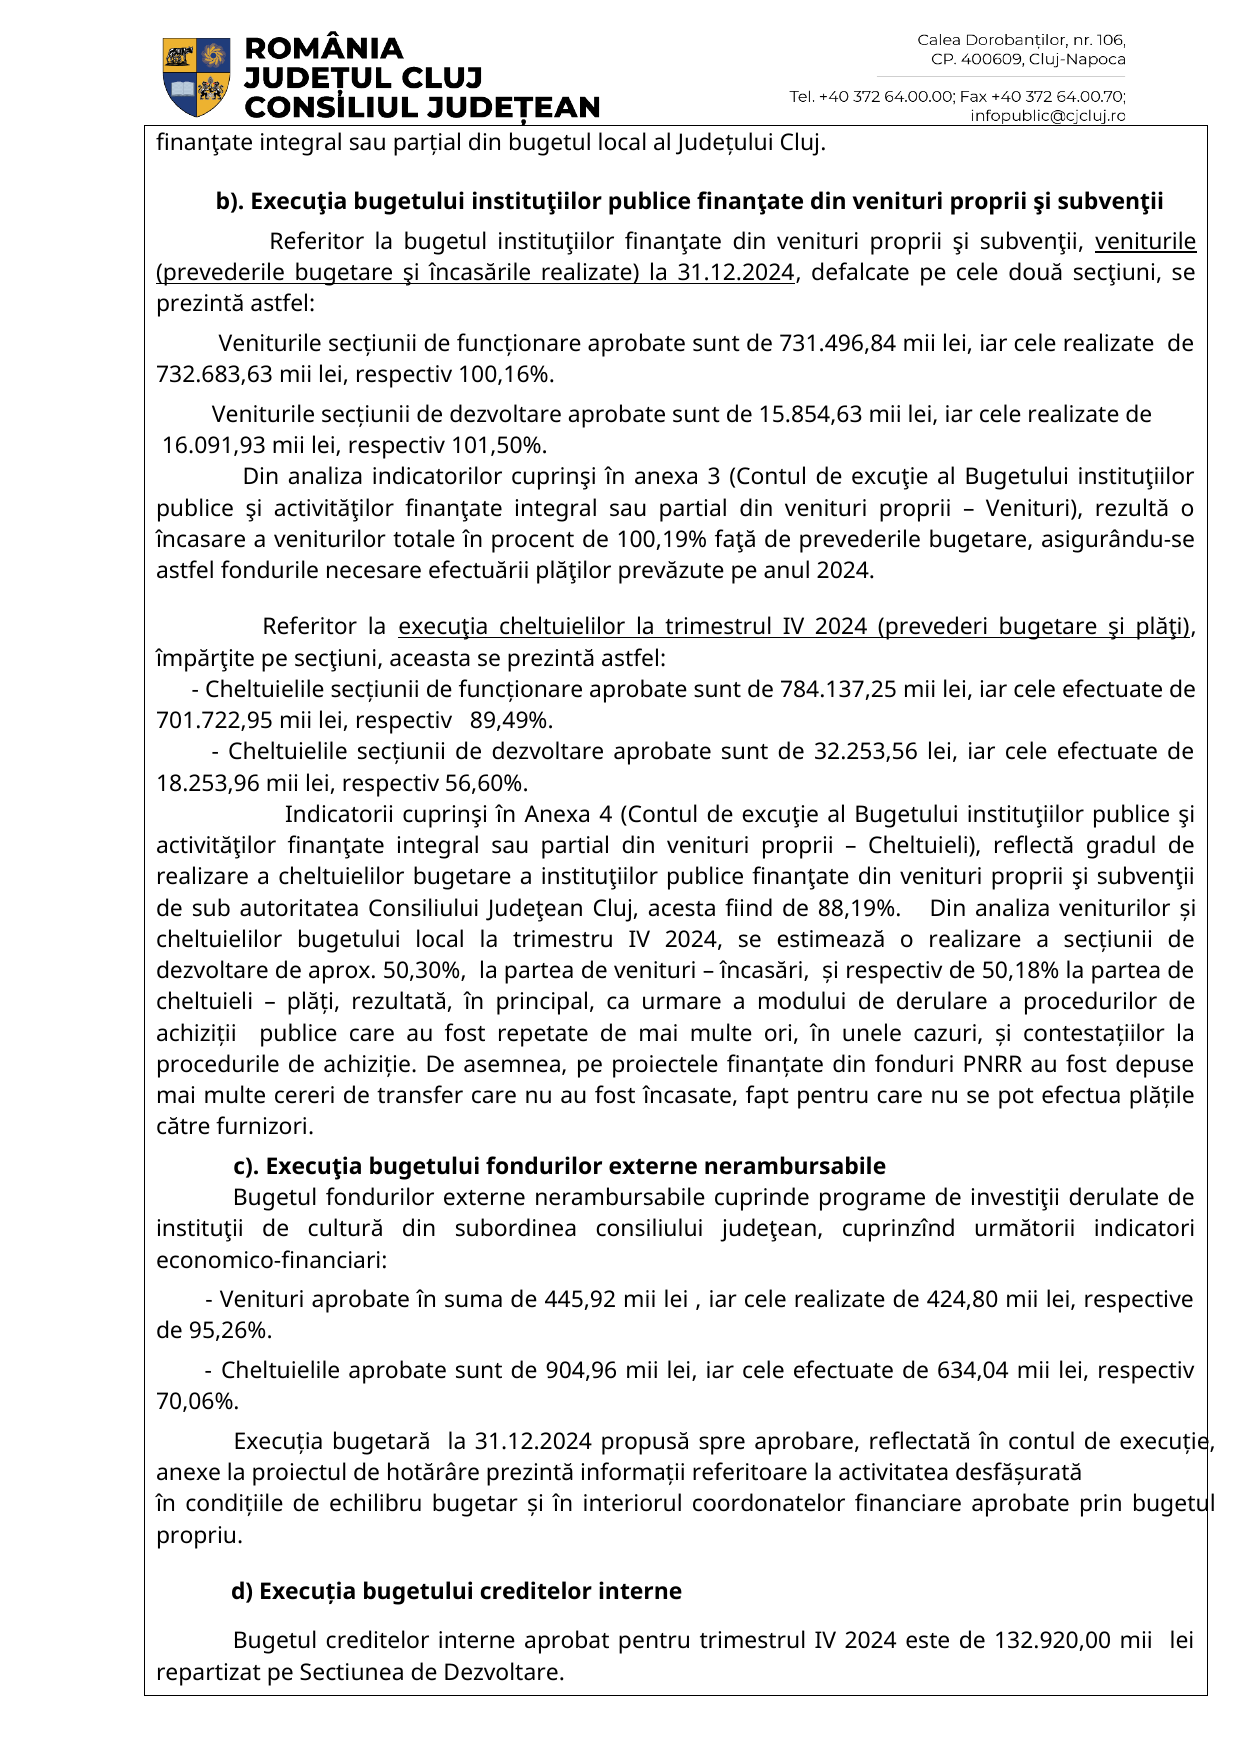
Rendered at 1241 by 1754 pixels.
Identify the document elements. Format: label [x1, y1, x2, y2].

table_cell [145, 126, 1207, 1695]
picture [789, 31, 1125, 125]
picture [162, 31, 600, 125]
